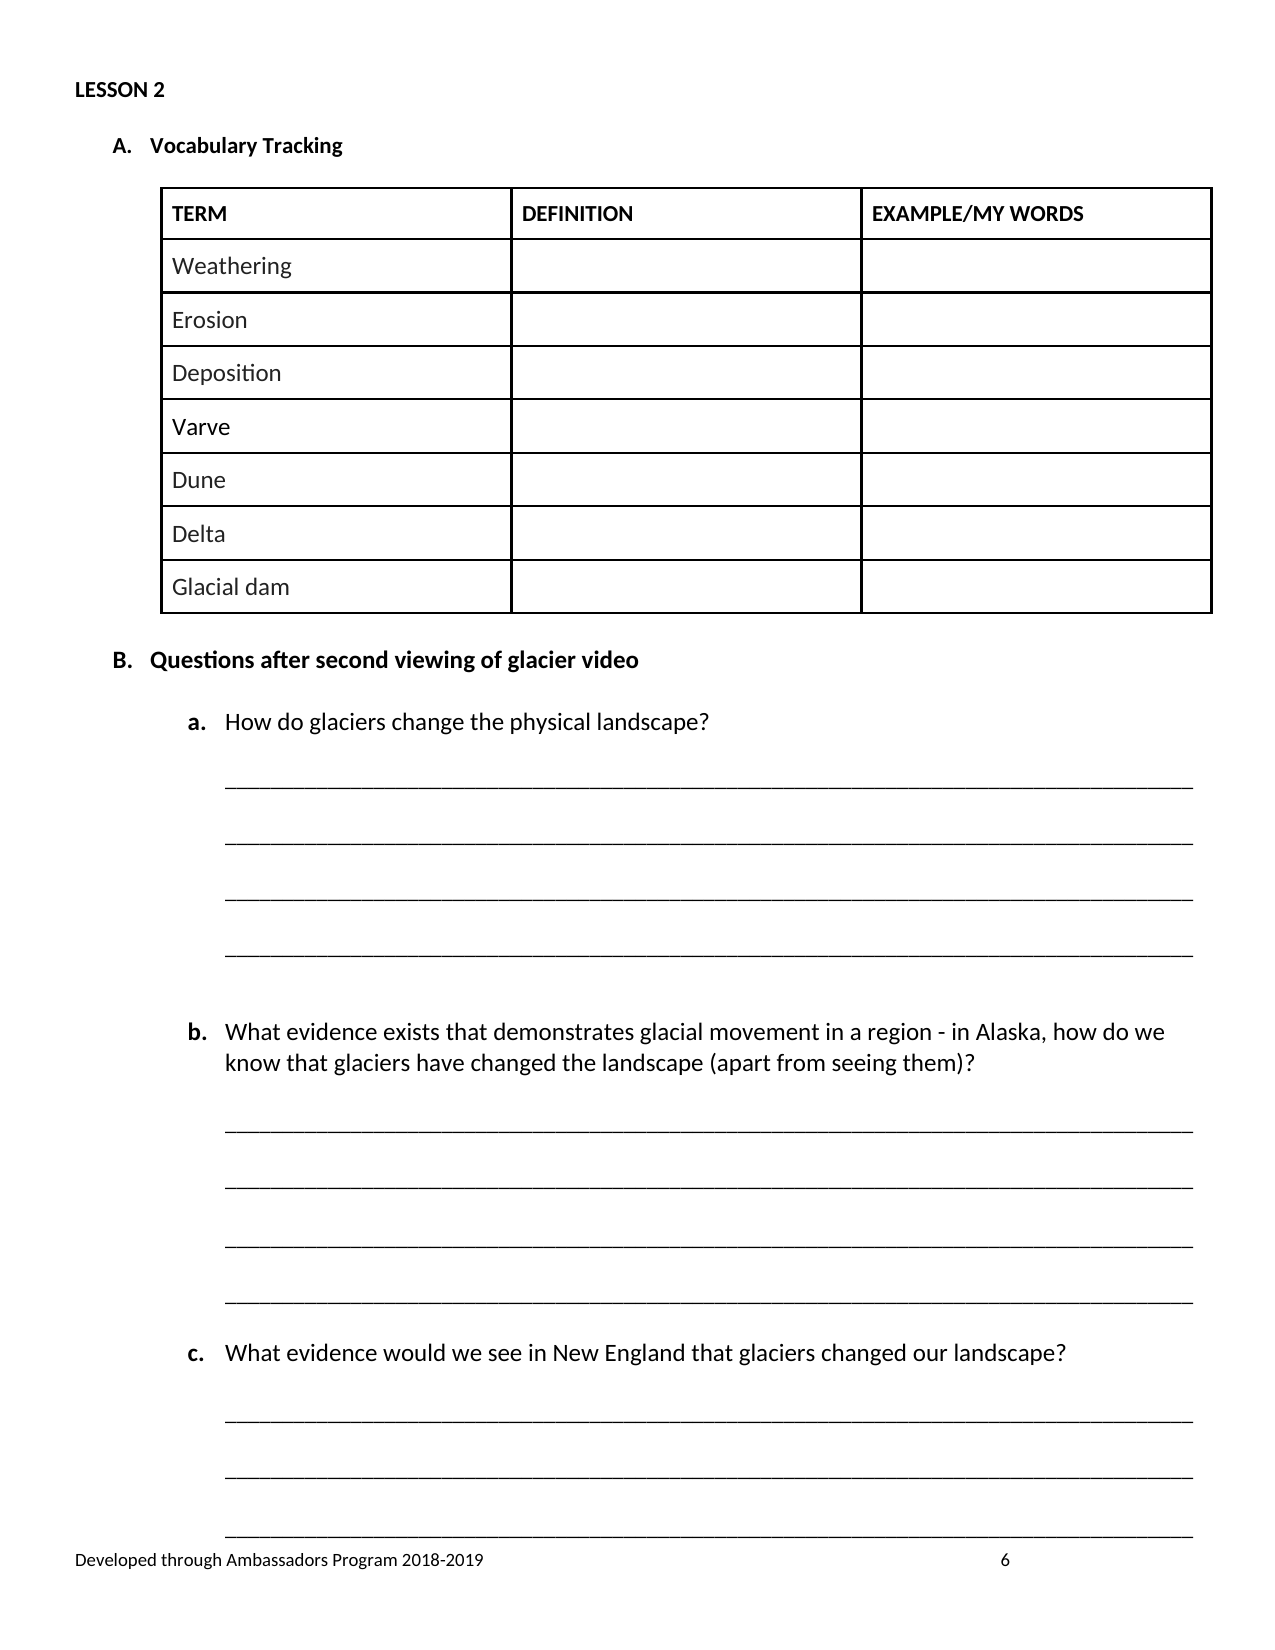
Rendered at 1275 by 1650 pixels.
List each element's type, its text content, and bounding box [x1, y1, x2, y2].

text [225, 1454, 1200, 1482]
text _____________________________________________________________________________________ [225, 820, 1200, 848]
text _____________________________________________________________________________________ [225, 1279, 1200, 1307]
table_header EXAMPLE/MY WORDS [863, 189, 1210, 238]
table_cell [513, 454, 860, 505]
table_cell Weathering [163, 240, 510, 291]
text _____________________________________________________________________________________ [225, 932, 1200, 960]
table_header DEFINITION [513, 189, 860, 238]
text _____________________________________________________________________________________ [225, 1223, 1200, 1251]
text _____________________________________________________________________________________ [225, 876, 1200, 904]
table_cell Erosion [163, 294, 510, 345]
table_cell [863, 561, 1210, 612]
table_cell Glacial dam [163, 561, 510, 612]
list Questions after second viewing of glacier video [112, 645, 1200, 675]
table_cell [863, 347, 1210, 398]
table_cell Dune [163, 454, 510, 505]
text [225, 1513, 1200, 1541]
table_cell Varve [163, 400, 510, 452]
list What evidence exists that demonstrates glacial movement in a region - in Alaska, how do we know that glaciers have changed the landscape (apart from seeing them)? [187, 1016, 1200, 1077]
table_cell [513, 561, 860, 612]
list How do glaciers change the physical landscape? [187, 706, 1200, 736]
table_cell [863, 454, 1210, 505]
text _____________________________________________________________________________________ [225, 1164, 1200, 1192]
table_cell [863, 400, 1210, 452]
table_header TERM [163, 189, 510, 238]
table_cell [863, 507, 1210, 559]
table_cell [513, 347, 860, 398]
text LESSON 2 [75, 75, 1200, 103]
text _____________________________________________________________________________________ [225, 764, 1200, 792]
text _____________________________________________________________________________________ [225, 1108, 1200, 1136]
table_cell Deposition [163, 347, 510, 398]
table_cell [513, 294, 860, 345]
table_cell [513, 240, 860, 291]
table_cell [513, 400, 860, 452]
table_cell Delta [163, 507, 510, 559]
table_cell [863, 240, 1210, 291]
table_cell [513, 507, 860, 559]
list What evidence would we see in New England that glaciers changed our landscape? [187, 1337, 1200, 1368]
table_cell [863, 294, 1210, 345]
text _____________________________________________________________________________________ [225, 1398, 1200, 1426]
list Vocabulary Tracking [112, 131, 1200, 159]
